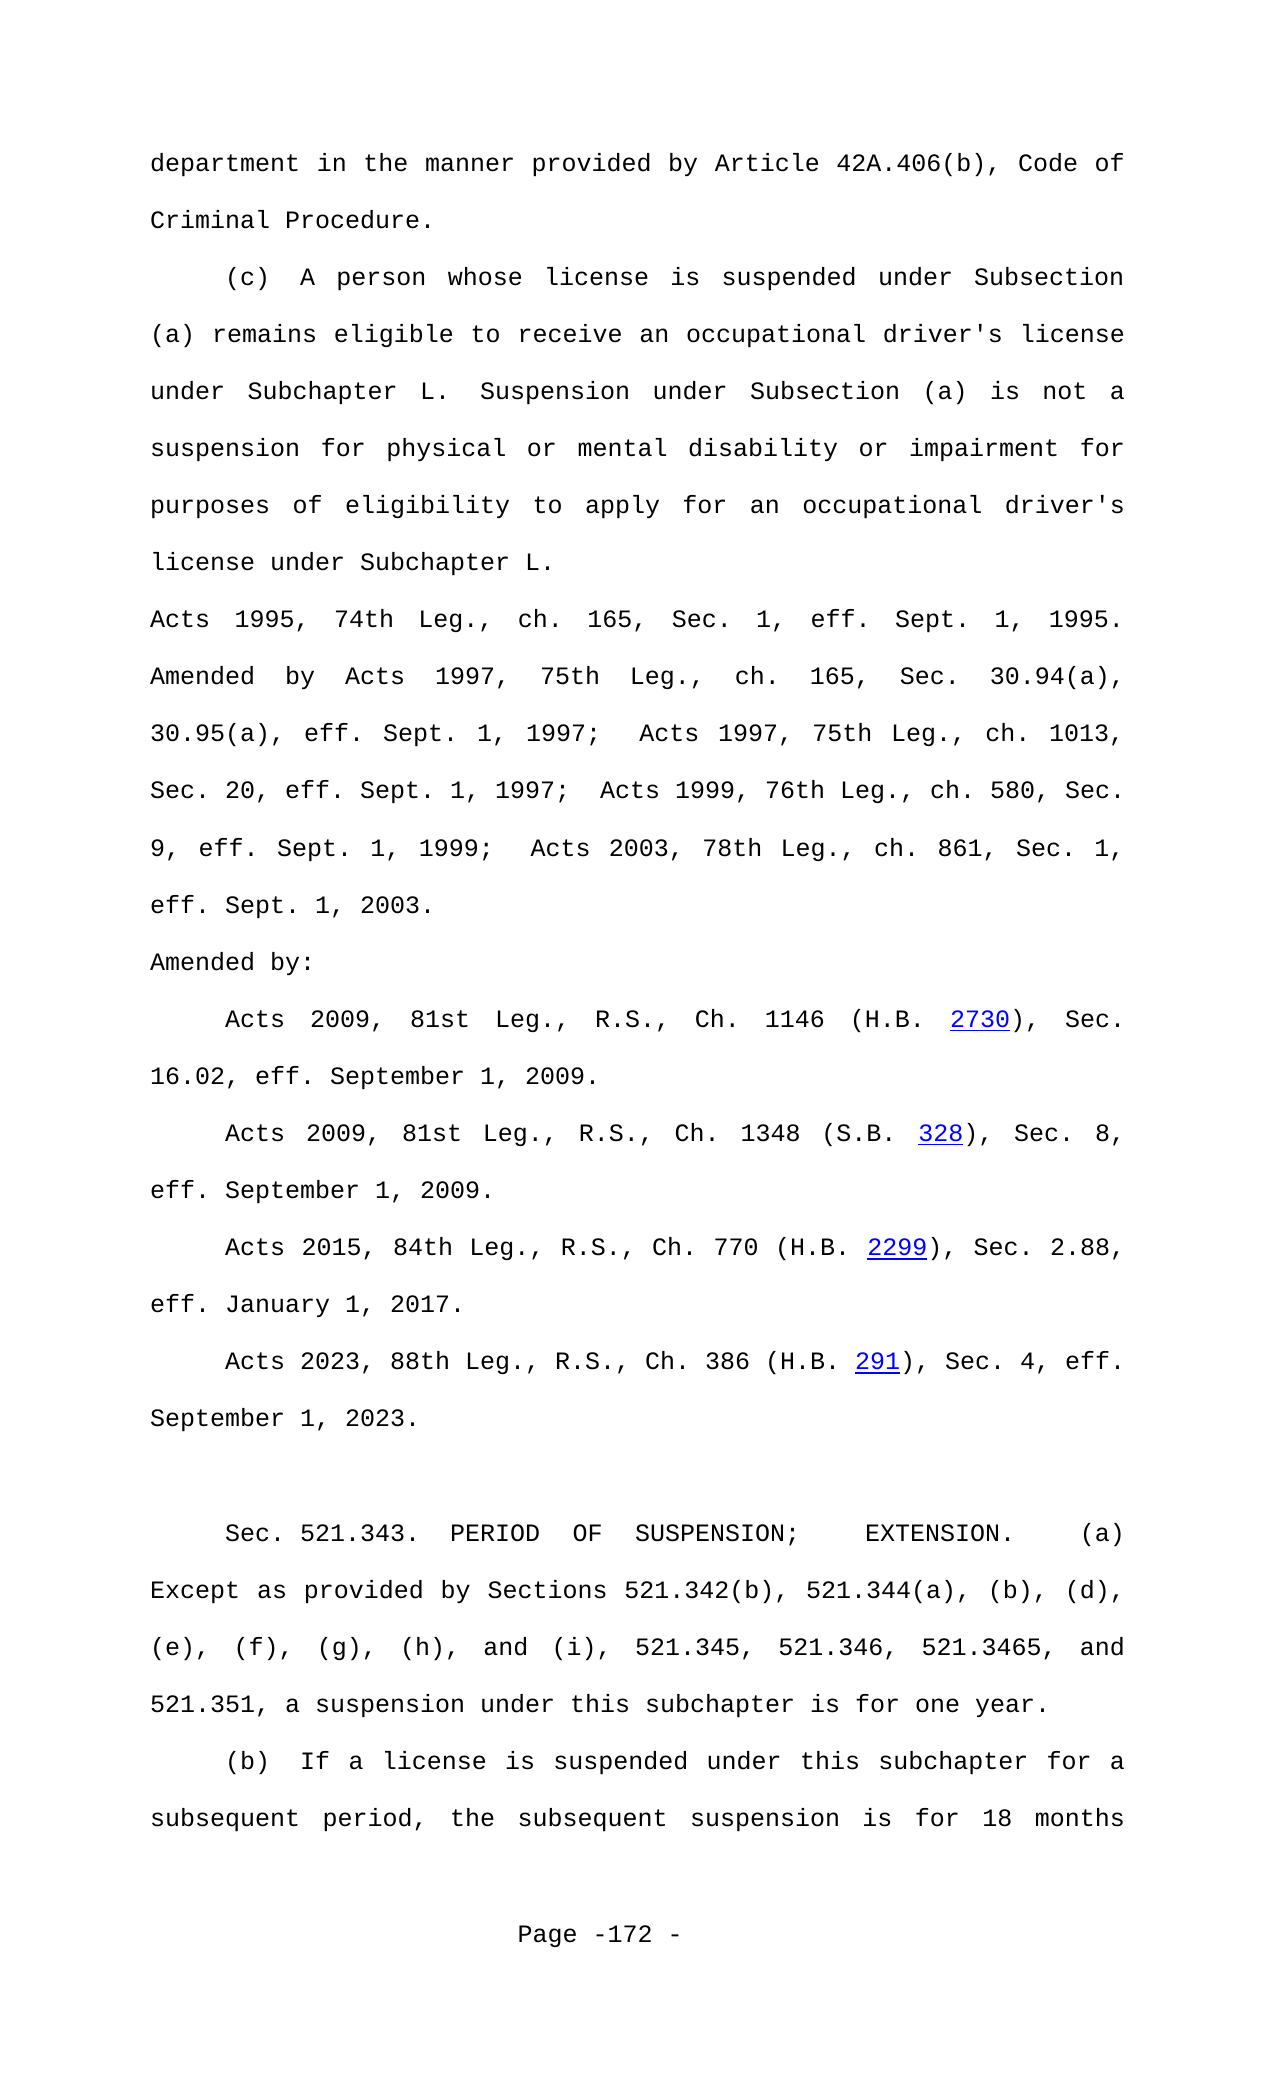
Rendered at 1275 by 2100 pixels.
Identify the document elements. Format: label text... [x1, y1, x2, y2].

text Amended by: [150, 949, 1125, 978]
text Acts 1995, 74th Leg., ch. 165, Sec. 1, eff. Sept. 1, 1995. Amended by Acts 1997, 75th Leg., ch. 165, Sec. 30.94(a), 30.95(a), eff. Sept. 1, 1997; Acts 1997, 75th Leg., ch. 1013, Sec. 20, eff. Sept. 1, 1997; Acts 1999, 76th Leg., ch. 580, Sec. 9, eff. Sept. 1, 1999; Acts 2003, 78th Leg., ch. 861, Sec. 1, eff. Sept. 1, 2003. [150, 607, 1125, 921]
text (c) A person whose license is suspended under Subsection (a) remains eligible to receive an occupational driver's license under Subchapter L. Suspension under Subsection (a) is not a suspension for physical or mental disability or impairment for purposes of eligibility to apply for an occupational driver's license under Subchapter L. [150, 264, 1125, 578]
text Acts 2009, 81st Leg., R.S., Ch. 1146 (H.B. 2730), Sec. 16.02, eff. September 1, 2009. [150, 1006, 1125, 1092]
text Acts 2015, 84th Leg., R.S., Ch. 770 (H.B. 2299), Sec. 2.88, eff. January 1, 2017. [150, 1234, 1125, 1320]
text Acts 2009, 81st Leg., R.S., Ch. 1348 (S.B. 328), Sec. 8, eff. September 1, 2009. [150, 1120, 1125, 1206]
text Sec. 521.343. PERIOD OF SUSPENSION; EXTENSION. (a) Except as provided by Sections 521.342(b), 521.344(a), (b), (d), (e), (f), (g), (h), and (i), 521.345, 521.346, 521.3465, and 521.351, a suspension under this subchapter is for one year. [150, 1520, 1125, 1720]
text Acts 2023, 88th Leg., R.S., Ch. 386 (H.B. 291), Sec. 4, eff. September 1, 2023. [150, 1349, 1125, 1434]
